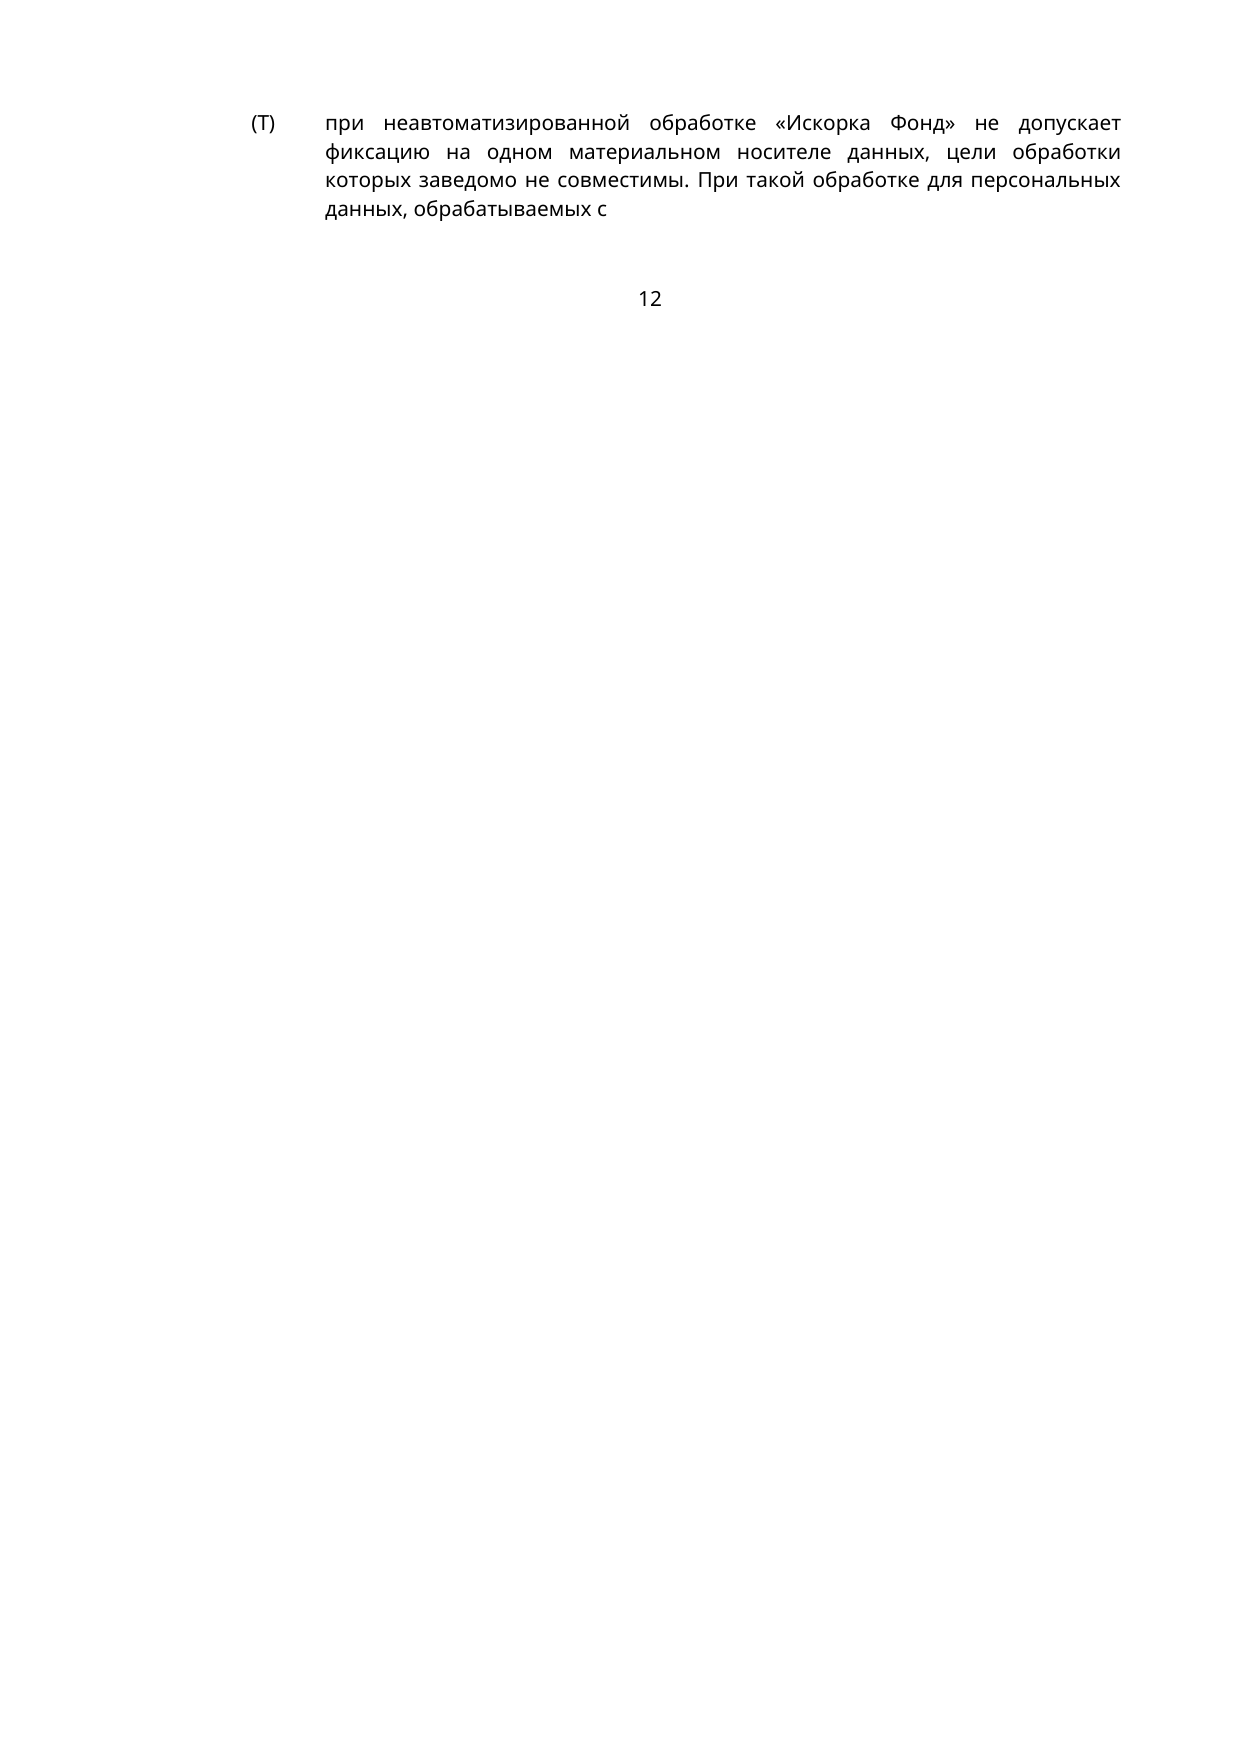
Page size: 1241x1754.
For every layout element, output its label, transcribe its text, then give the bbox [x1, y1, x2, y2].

list при неавтоматизированной обработке «Искорка Фонд» не допускает фиксацию на одном материальном носителе данных, цели обработки которых заведомо не совместимы. При такой обработке для персональных данных, обрабатываемых с [251, 108, 1122, 222]
text 12 [486, 284, 814, 313]
